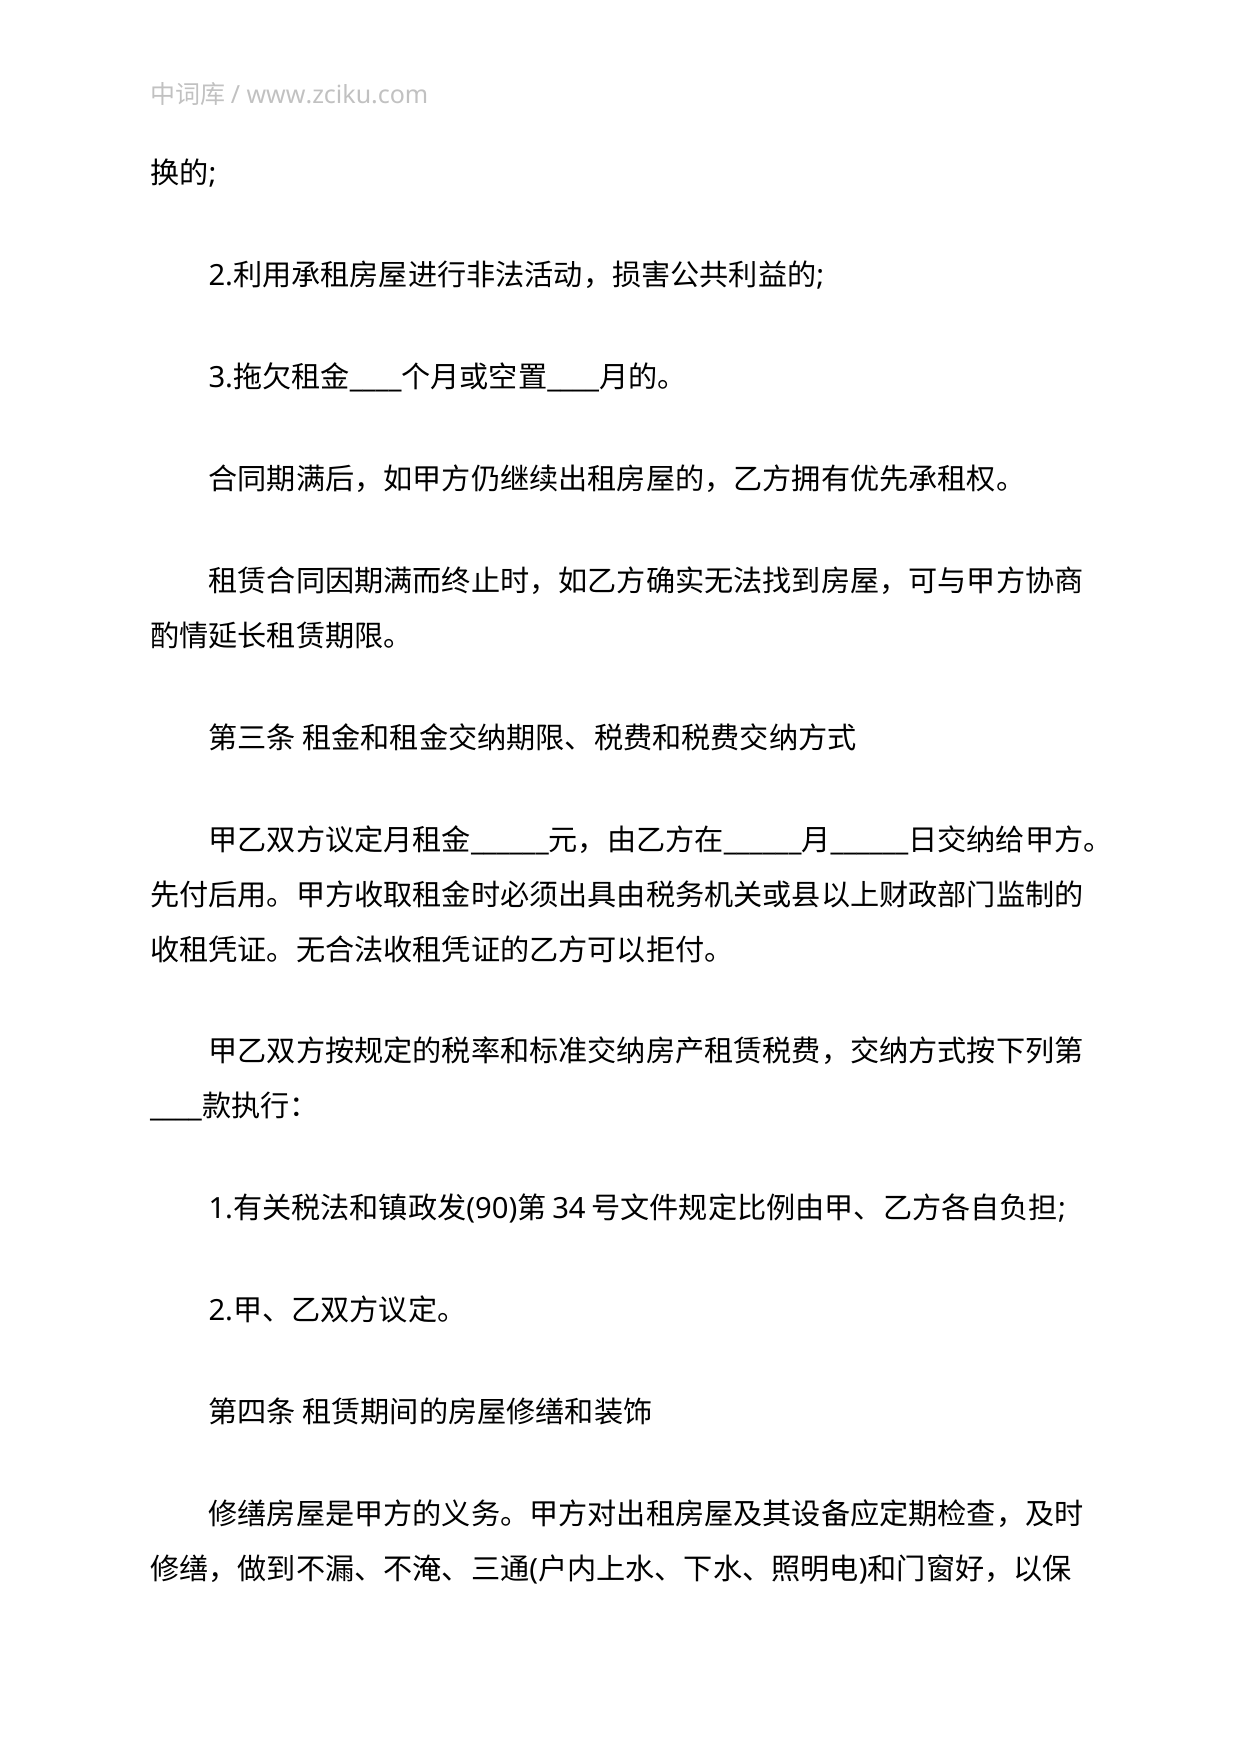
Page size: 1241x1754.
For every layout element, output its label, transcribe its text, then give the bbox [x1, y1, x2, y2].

text 1.有关税法和镇政发(90)第34号文件规定比例由甲、乙方各自负担; [150, 1185, 1090, 1227]
text 甲乙双方议定月租金______元，由乙方在______月______日交纳给甲方。先付后用。甲方收取租金时必须出具由税务机关或县以上财政部门监制的收租凭证。无合法收租凭证的乙方可以拒付。 [150, 816, 1090, 968]
text 2.甲、乙双方议定。 [150, 1287, 1090, 1329]
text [150, 1490, 1090, 1588]
text 3.拖欠租金____个月或空置____月的。 [150, 354, 1090, 396]
text 甲乙双方按规定的税率和标准交纳房产租赁税费，交纳方式按下列第____款执行： [150, 1028, 1090, 1125]
text 第三条 租金和租金交纳期限、税费和税费交纳方式 [150, 714, 1090, 757]
text 合同期满后，如甲方仍继续出租房屋的，乙方拥有优先承租权。 [150, 456, 1090, 498]
text 2.利用承租房屋进行非法活动，损害公共利益的; [150, 252, 1090, 294]
text 租赁合同因期满而终止时，如乙方确实无法找到房屋，可与甲方协商酌情延长租赁期限。 [150, 558, 1090, 655]
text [150, 150, 1090, 192]
text 第四条 租赁期间的房屋修缮和装饰 [150, 1389, 1090, 1431]
